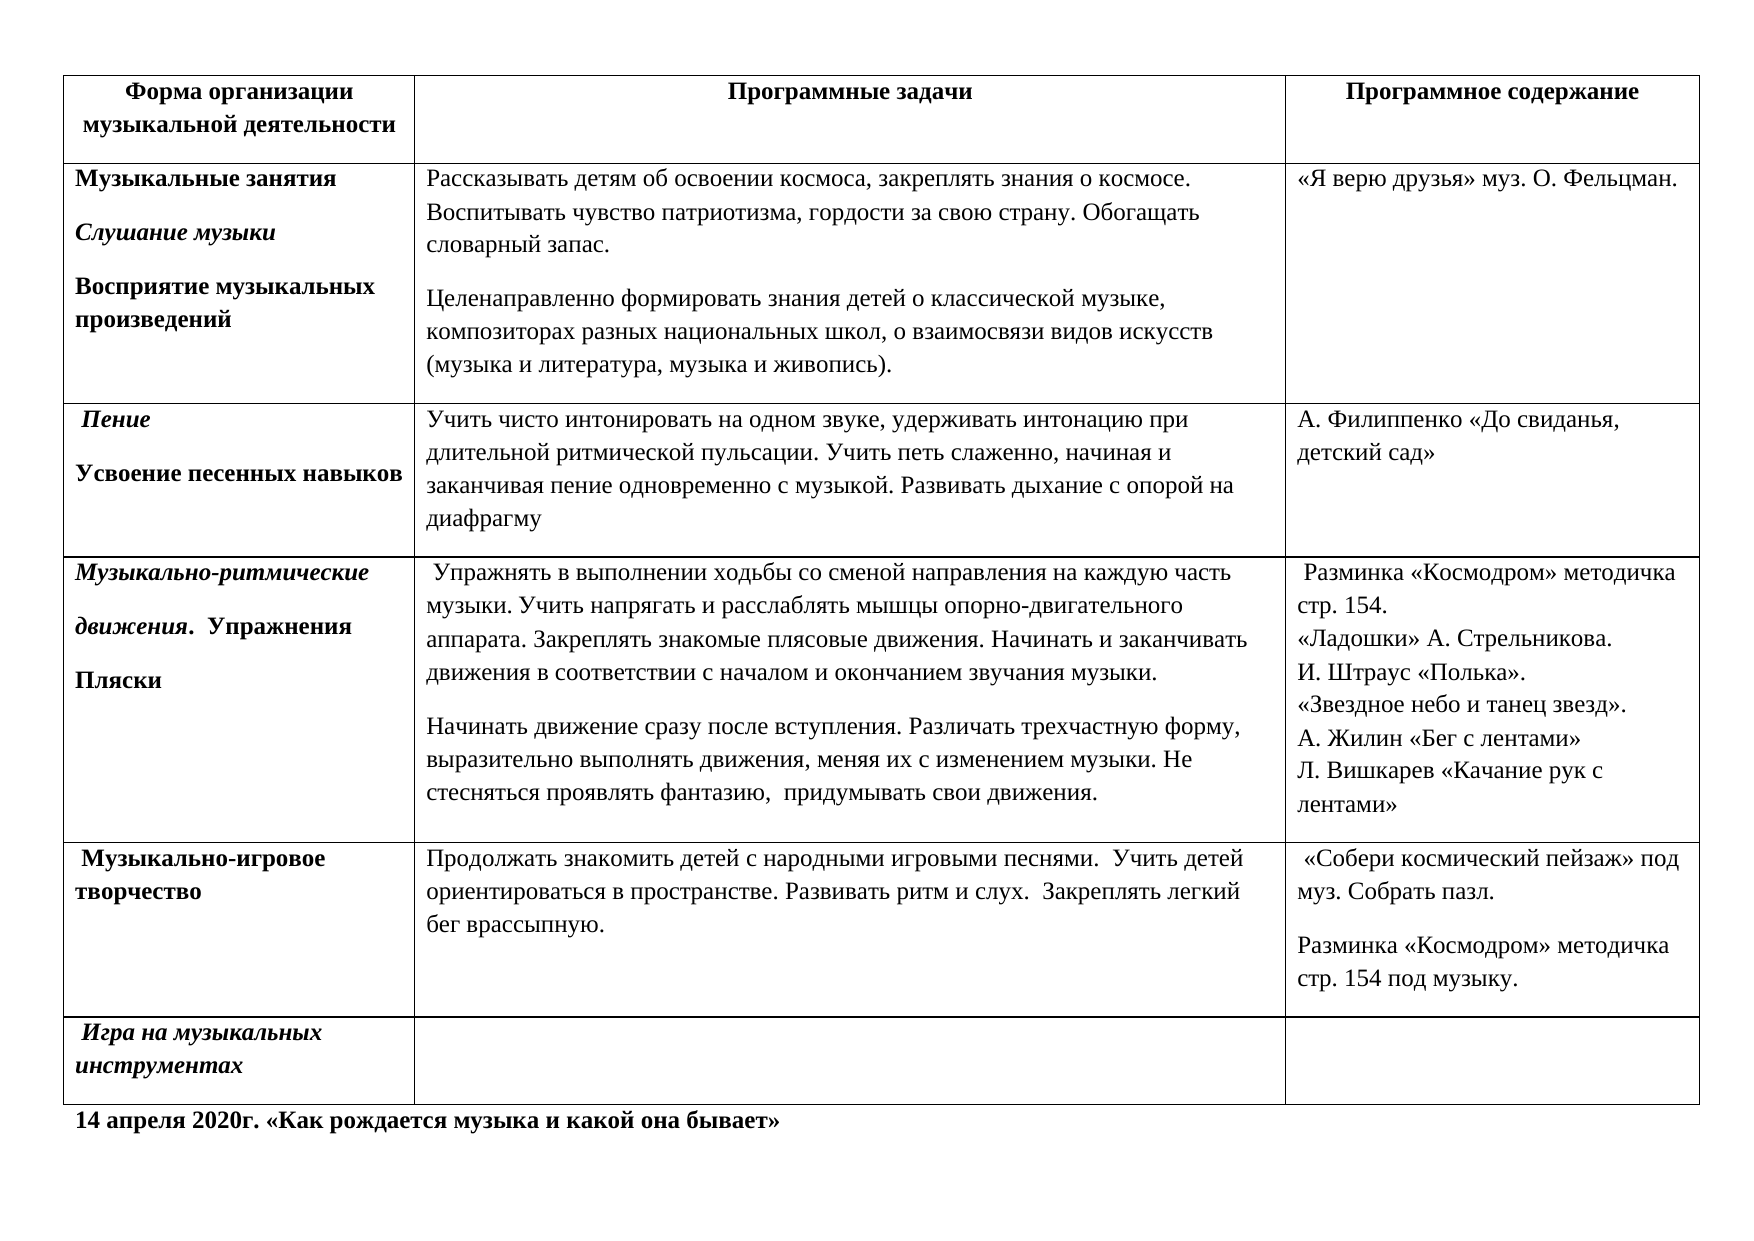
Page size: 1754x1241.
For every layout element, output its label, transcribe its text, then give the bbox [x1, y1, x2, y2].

table_header Программные задачи [415, 76, 1285, 162]
table_cell Музыкально-ритмические движения. Упражнения Пляски [64, 558, 414, 842]
table_cell Разминка «Космодром» методичка стр. 154. «Ладошки» А. Стрельникова. И. Штраус «Полька». «Звездное небо и танец звезд». А. Жилин «Бег с лентами» Л. Вишкарев «Качание рук с лентами» [1286, 558, 1699, 842]
table_cell Продолжать знакомить детей с народными игровыми песнями. Учить детей ориентироваться в пространстве. Развивать ритм и слух. Закреплять легкий бег врассыпную. [415, 843, 1285, 1016]
table_cell Учить чисто интонировать на одном звуке, удерживать интонацию при длительной ритмической пульсации. Учить петь слаженно, начиная и заканчивая пение одновременно с музыкой. Развивать дыхание с опорой на диафрагму [415, 404, 1285, 556]
table_cell А. Филиппенко «До свиданья, детский сад» [1286, 404, 1699, 556]
table_header Программное содержание [1286, 76, 1699, 162]
table_cell Рассказывать детям об освоении космоса, закреплять знания о космосе. Воспитывать чувство патриотизма, гордости за свою страну. Обогащать словарный запас. Целенаправленно формировать знания детей о классической музыке, композиторах разных национальных школ, о взаимосвязи видов искусств (музыка и литература, музыка и живопись). [415, 164, 1285, 403]
table_cell [1286, 1018, 1699, 1104]
table_cell «Я верю друзья» муз. О. Фельцман. [1286, 164, 1699, 403]
table_cell Игра на музыкальных инструментах [64, 1018, 414, 1104]
table_cell [415, 1018, 1285, 1104]
table_cell Музыкальные занятия Слушание музыки Восприятие музыкальных произведений [64, 164, 414, 403]
table_cell Пение Усвоение песенных навыков [64, 404, 414, 556]
table_header Форма организации музыкальной деятельности [64, 76, 414, 162]
text 14 апреля 2020г. «Как рождается музыка и какой она бывает» [75, 1105, 1679, 1134]
table_cell «Собери космический пейзаж» под муз. Собрать пазл. Разминка «Космодром» методичка стр. 154 под музыку. [1286, 843, 1699, 1016]
table_cell Музыкально-игровое творчество [64, 843, 414, 1016]
table_cell Упражнять в выполнении ходьбы со сменой направления на каждую часть музыки. Учить напрягать и расслаблять мышцы опорно-двигательного аппарата. Закреплять знакомые плясовые движения. Начинать и заканчивать движения в соответствии с началом и окончанием звучания музыки. Начинать движение сразу после вступления. Различать трехчастную форму, выразительно выполнять движения, меняя их с изменением музыки. Не стесняться проявлять фантазию, придумывать свои движения. [415, 558, 1285, 842]
